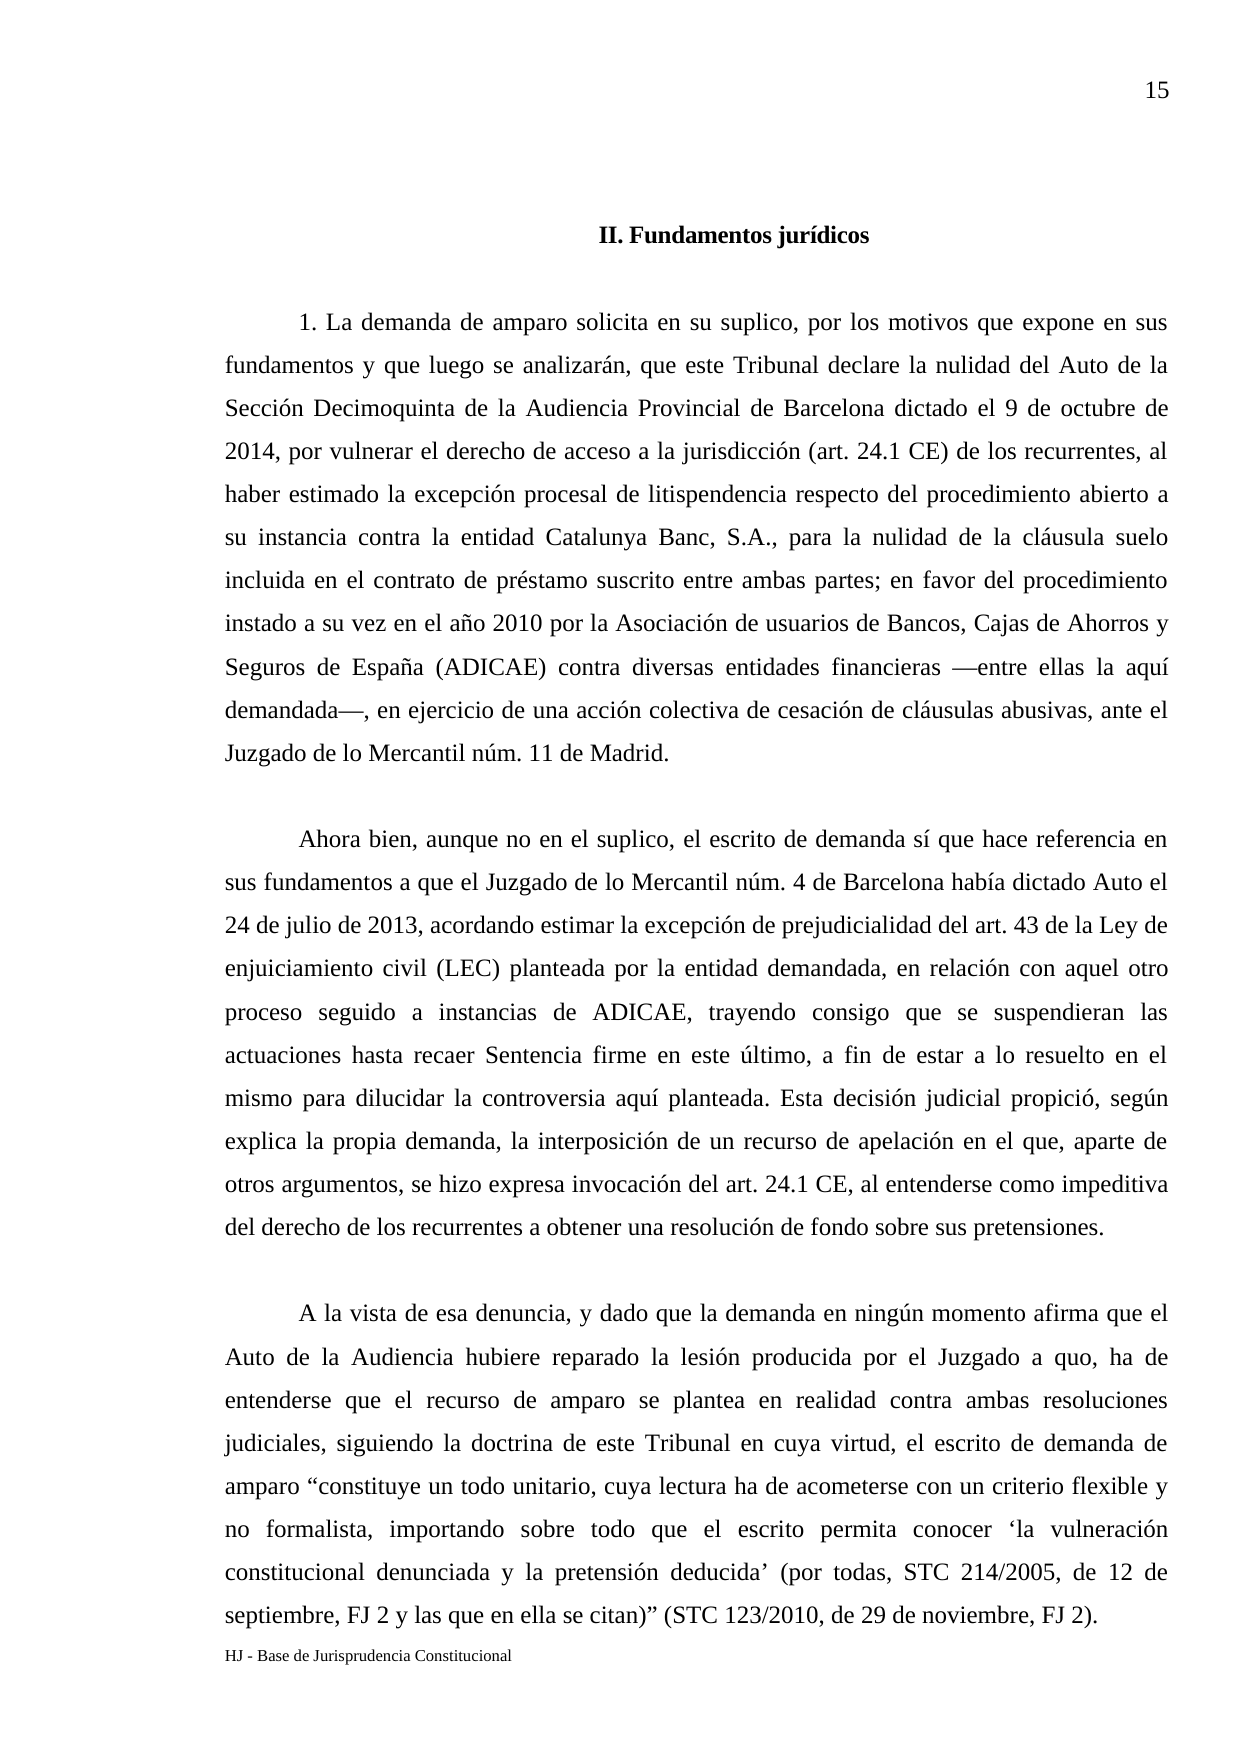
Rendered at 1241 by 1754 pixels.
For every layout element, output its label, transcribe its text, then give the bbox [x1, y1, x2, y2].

text 1. La demanda de amparo solicita en su suplico, por los motivos que expone en sus fundamentos y que luego se analizarán, que este Tribunal declare la nulidad del Auto de la Sección Decimoquinta de la Audiencia Provincial de Barcelona dictado el 9 de octubre de 2014, por vulnerar el derecho de acceso a la jurisdicción (art. 24.1 CE) de los recurrentes, al haber estimado la excepción procesal de litispendencia respecto del procedimiento abierto a su instancia contra la entidad Catalunya Banc, S.A., para la nulidad de la cláusula suelo incluida en el contrato de préstamo suscrito entre ambas partes; en favor del procedimiento instado a su vez en el año 2010 por la Asociación de usuarios de Bancos, Cajas de Ahorros y Seguros de España (ADICAE) contra diversas entidades financieras —entre ellas la aquí demandada—, en ejercicio de una acción colectiva de cesación de cláusulas abusivas, ante el Juzgado de lo Mercantil núm. 11 de Madrid. [224, 307, 1169, 767]
text Ahora bien, aunque no en el suplico, el escrito de demanda sí que hace referencia en sus fundamentos a que el Juzgado de lo Mercantil núm. 4 de Barcelona había dictado Auto el 24 de julio de 2013, acordando estimar la excepción de prejudicialidad del art. 43 de la Ley de enjuiciamiento civil (LEC) planteada por la entidad demandada, en relación con aquel otro proceso seguido a instancias de ADICAE, trayendo consigo que se suspendieran las actuaciones hasta recaer Sentencia firme en este último, a fin de estar a lo resuelto en el mismo para dilucidar la controversia aquí planteada. Esta decisión judicial propició, según explica la propia demanda, la interposición de un recurso de apelación en el que, aparte de otros argumentos, se hizo expresa invocación del art. 24.1 CE, al entenderse como impeditiva del derecho de los recurrentes a obtener una resolución de fondo sobre sus pretensiones. [224, 824, 1169, 1241]
subtitle II. Fundamentos jurídicos [224, 220, 1169, 249]
text A la vista de esa denuncia, y dado que la demanda en ningún momento afirma que el Auto de la Audiencia hubiere reparado la lesión producida por el Juzgado a quo, ha de entenderse que el recurso de amparo se plantea en realidad contra ambas resoluciones judiciales, siguiendo la doctrina de este Tribunal en cuya virtud, el escrito de demanda de amparo “constituye un todo unitario, cuya lectura ha de acometerse con un criterio flexible y no formalista, importando sobre todo que el escrito permita conocer ‘la vulneración constitucional denunciada y la pretensión deducida’ (por todas, STC 214/2005, de 12 de septiembre, FJ 2 y las que en ella se citan)” (STC 123/2010, de 29 de noviembre, FJ 2). [224, 1298, 1169, 1629]
